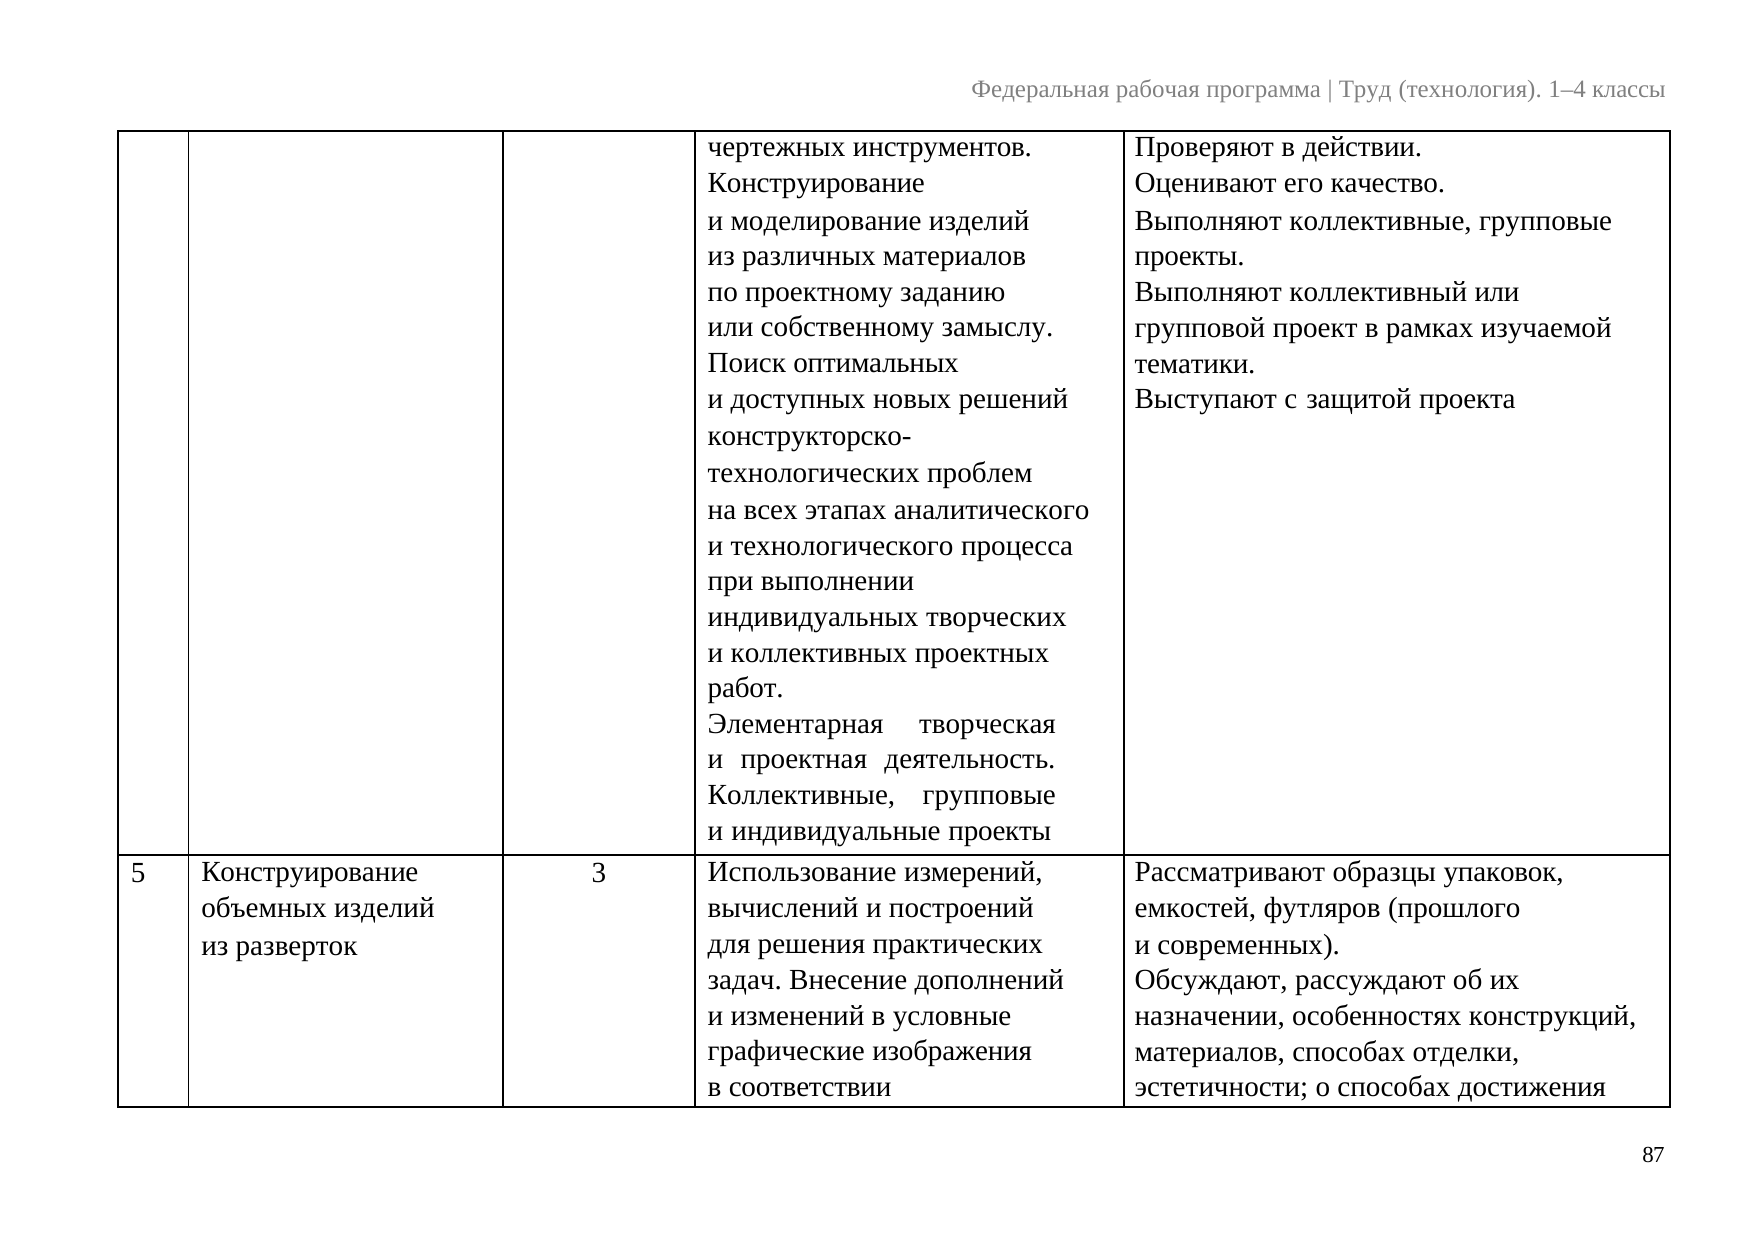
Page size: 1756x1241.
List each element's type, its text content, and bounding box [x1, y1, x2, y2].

table_cell Рассматривают образцы упаковок, емкостей, футляров (прошлого и современных). Обсуждают, рассуждают об их назначении, особенностях конструкций, материалов, способах отделки, эстетичности; о способах достижения [1125, 856, 1669, 1106]
table_header [189, 132, 502, 854]
table_header Проверяют в действии. Оценивают его качество. Выполняют коллективные, групповые проекты. Выполняют коллективный или групповой проект в рамках изучаемой тематики. Выступают с защитой проекта [1125, 132, 1669, 854]
table_cell Конструирование объемных изделий из разверток [189, 856, 502, 1106]
table_header чертежных инструментов. Конструирование и моделирование изделий из различных материалов по проектному заданию или собственному замыслу. Поиск оптимальных и доступных новых решений конструкторско- технологических проблем на всех этапах аналитического и технологического процесса при выполнении индивидуальных творческих и коллективных проектных работ. Элементарная творческая и проектная деятельность. Коллективные, групповые и индивидуальные проекты [696, 132, 1123, 854]
table_cell 5 [119, 856, 188, 1106]
table_cell Использование измерений, вычислений и построений для решения практических задач. Внесение дополнений и изменений в условные графические изображения в соответствии [696, 856, 1123, 1106]
table_header [119, 132, 188, 854]
table_header [504, 132, 694, 854]
table_cell 3 [504, 856, 694, 1106]
